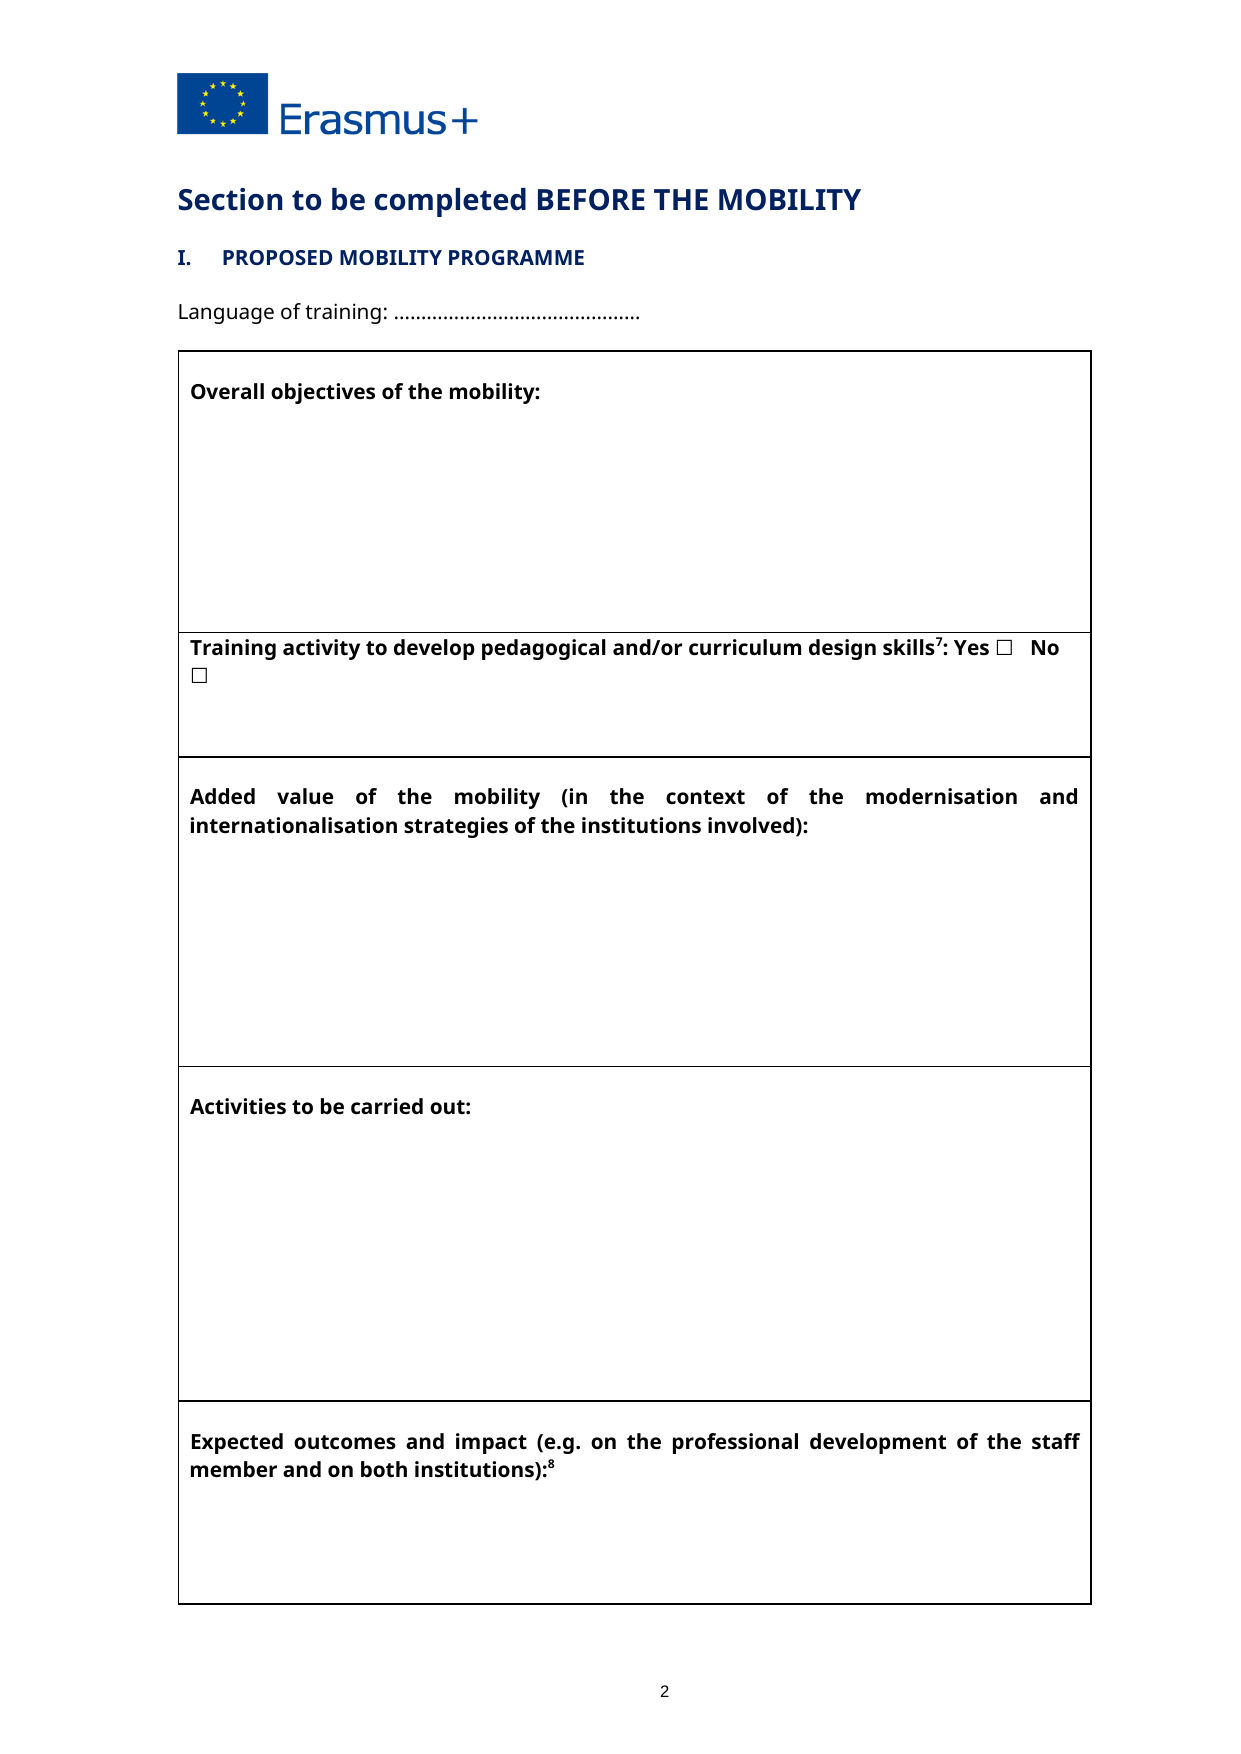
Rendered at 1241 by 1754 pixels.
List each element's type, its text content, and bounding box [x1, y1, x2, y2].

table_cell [179, 1402, 1090, 1603]
table_cell Training activity to develop pedagogical and/or curriculum design skills: Yes ☐ No ☐ [179, 633, 1090, 756]
subtitle Section to be completed BEFORE THE MOBILITY [177, 179, 1092, 218]
subtitle I. PROPOSED MOBILITY PROGRAMME [177, 243, 1092, 272]
table_cell Added value of the mobility (in the context of the modernisation and internationalisation strategies of the institutions involved): [179, 758, 1090, 1066]
picture [177, 73, 478, 135]
table_header Overall objectives of the mobility: [179, 352, 1090, 632]
text Language of training: ……………………………………… [177, 297, 1092, 325]
table_cell Activities to be carried out: [179, 1067, 1090, 1400]
